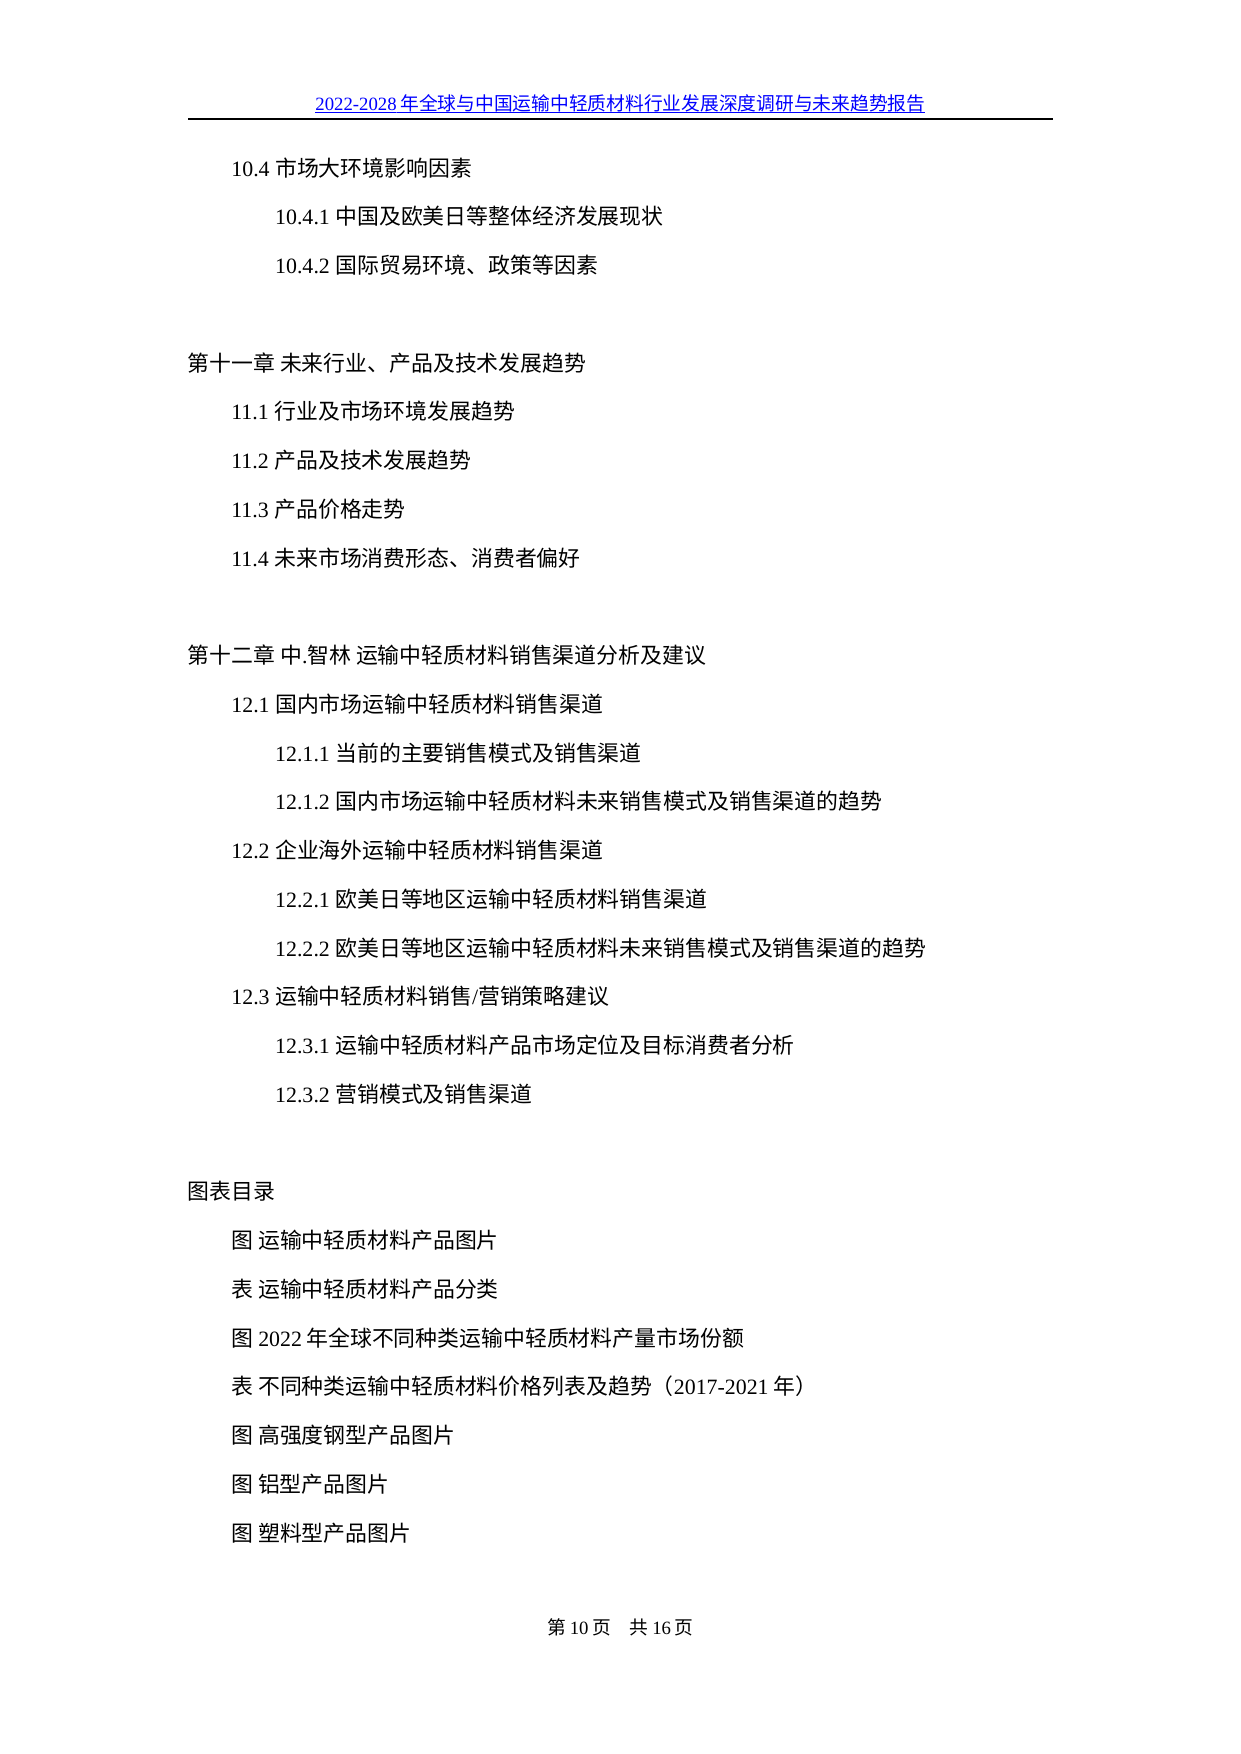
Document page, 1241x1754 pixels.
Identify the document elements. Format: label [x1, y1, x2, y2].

text [187, 150, 1053, 1548]
